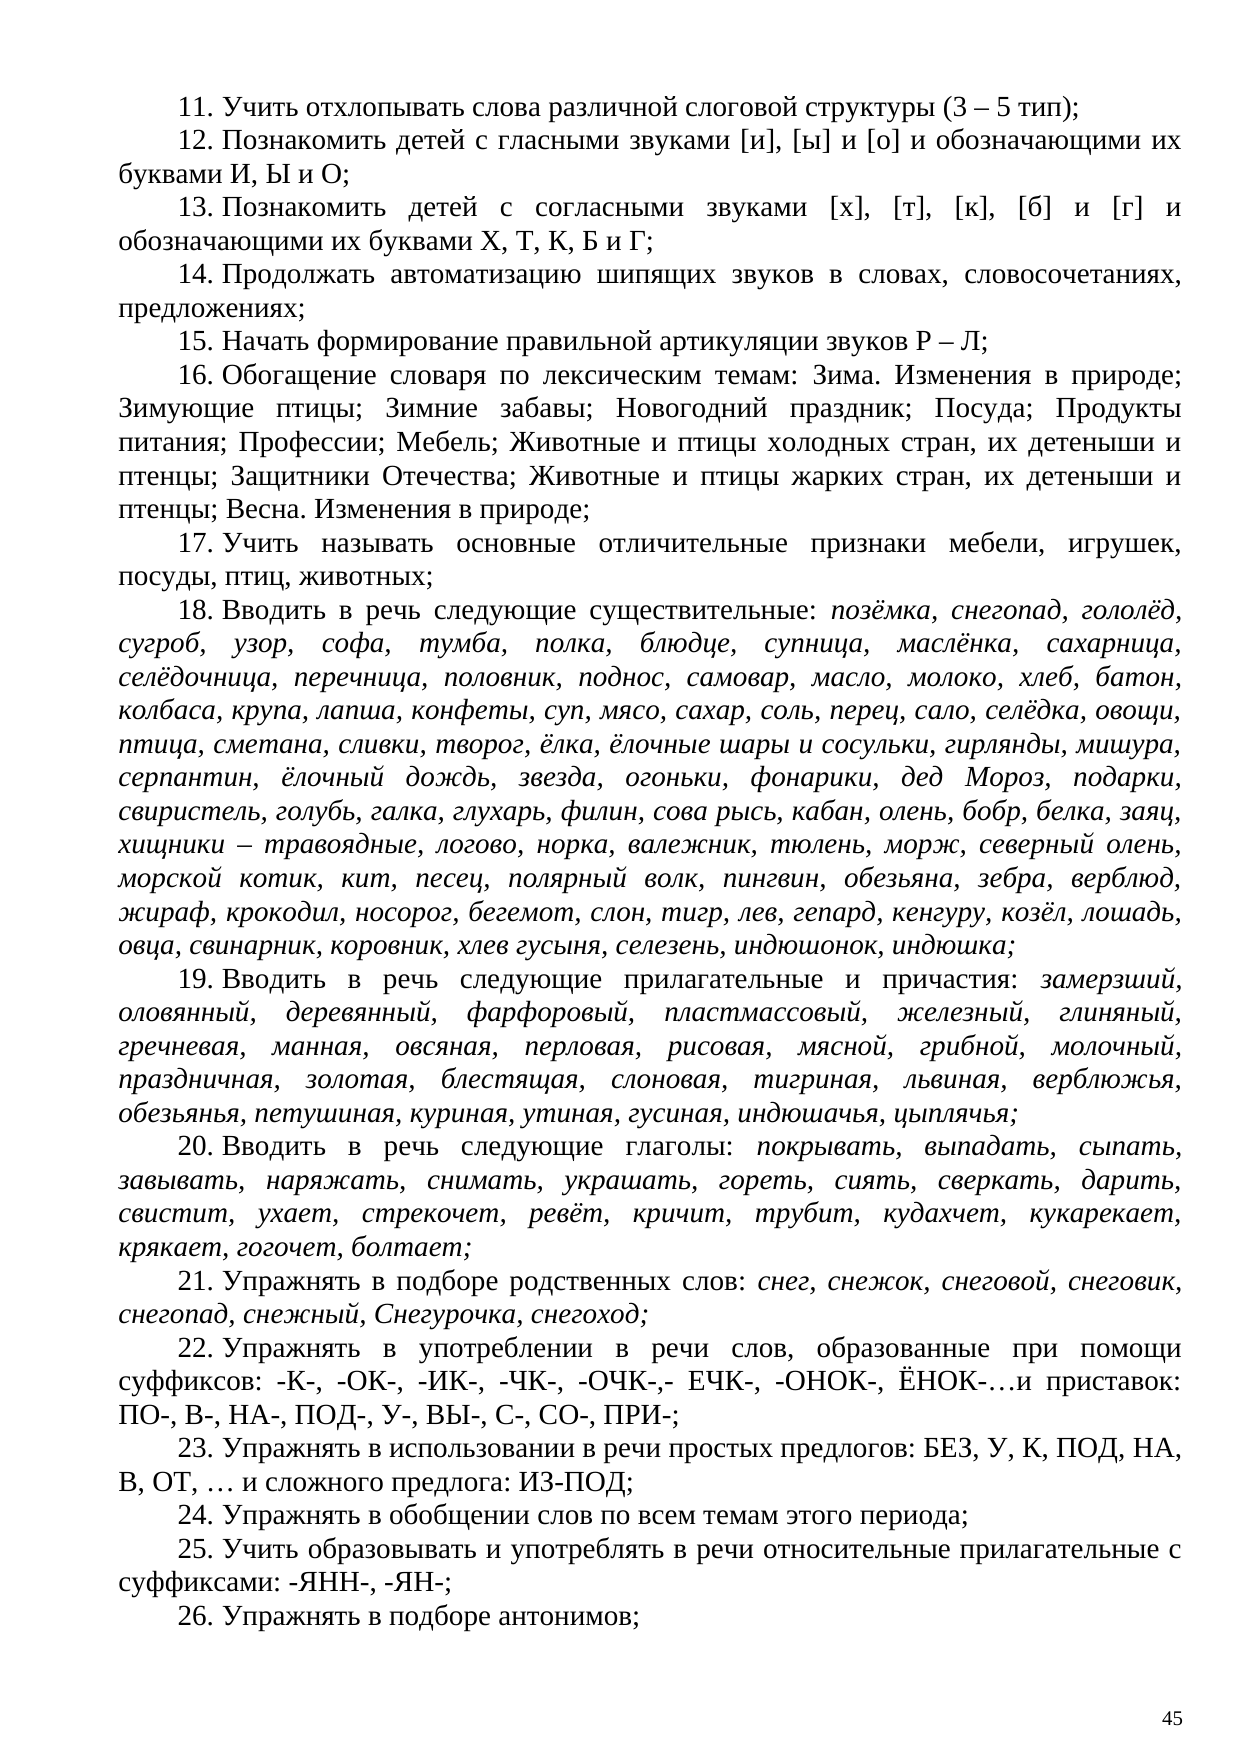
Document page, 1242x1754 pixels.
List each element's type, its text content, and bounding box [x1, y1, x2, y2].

list Упражнять в использовании в речи простых предлогов: БЕЗ, У, К, ПОД, НА, В, ОТ, … и сложного предлога: ИЗ-ПОД; [118, 1430, 1183, 1497]
list Упражнять в употреблении в речи слов, образованные при помощи суффиксов: -К-, -ОК-, -ИК-, -ЧК-, -ОЧК-,- ЕЧК-, -ОНОК-, ЁНОК-…и приставок: ПО-, В-, НА-, ПОД-, У-, ВЫ-, С-, СО-, ПРИ-; [118, 1330, 1183, 1430]
list Познакомить детей с согласными звуками [х], [т], [к], [б] и [г] и обозначающими их буквами Х, Т, К, Б и Г; [118, 189, 1183, 256]
list Начать формирование правильной артикуляции звуков Р – Л; [118, 323, 1183, 357]
list Продолжать автоматизацию шипящих звуков в словах, словосочетаниях, предложениях; [118, 256, 1183, 323]
list Вводить в речь следующие существительные: позёмка, снегопад, гололёд, сугроб, узор, софа, тумба, полка, блюдце, супница, маслёнка, сахарница, селёдочница, перечница, половник, поднос, самовар, масло, молоко, хлеб, батон, колбаса, крупа, лапша, конфеты, суп, мясо, сахар, соль, перец, сало, селёдка, овощи, птица, сметана, сливки, творог, ёлка, ёлочные шары и сосульки, гирлянды, мишура, серпантин, ёлочный дождь, звезда, огоньки, фонарики, дед Мороз, подарки, свиристель, голубь, галка, глухарь, филин, сова рысь, кабан, олень, бобр, белка, заяц, хищники – травоядные, логово, норка, валежник, тюлень, морж, северный олень, морской котик, кит, песец, полярный волк, пингвин, обезьяна, зебра, верблюд, жираф, крокодил, носорог, бегемот, слон, тигр, лев, гепард, кенгуру, козёл, лошадь, овца, свинарник, коровник, хлев гусыня, селезень, индюшонок, индюшка; [118, 592, 1183, 961]
list Учить образовывать и употреблять в речи относительные прилагательные с суффиксами: -ЯНН-, -ЯН-; [118, 1531, 1183, 1598]
list Учить называть основные отличительные признаки мебели, игрушек, посуды, птиц, животных; [118, 525, 1183, 592]
list Вводить в речь следующие прилагательные и причастия: замерзший, оловянный, деревянный, фарфоровый, пластмассовый, железный, глиняный, гречневая, манная, овсяная, перловая, рисовая, мясной, грибной, молочный, праздничная, золотая, блестящая, слоновая, тигриная, львиная, верблюжья, обезьянья, петушиная, куриная, утиная, гусиная, индюшачья, цыплячья; [118, 961, 1183, 1128]
list Упражнять в подборе родственных слов: снег, снежок, снеговой, снеговик, снегопад, снежный, Снегурочка, снегоход; [118, 1263, 1183, 1330]
list Познакомить детей с гласными звуками [и], [ы] и [о] и обозначающими их буквами И, Ы и О; [118, 122, 1183, 189]
list Упражнять в подборе антонимов; [118, 1598, 1183, 1632]
list Упражнять в обобщении слов по всем темам этого периода; [118, 1497, 1183, 1531]
list Учить отхлопывать слова различной слоговой структуры (3 – 5 тип); [118, 89, 1183, 122]
list Вводить в речь следующие глаголы: покрывать, выпадать, сыпать, завывать, наряжать, снимать, украшать, гореть, сиять, сверкать, дарить, свистит, ухает, стрекочет, ревёт, кричит, трубит, кудахчет, кукарекает, крякает, гогочет, болтает; [118, 1128, 1183, 1263]
list Обогащение словаря по лексическим темам: Зима. Изменения в природе; Зимующие птицы; Зимние забавы; Новогодний праздник; Посуда; Продукты питания; Профессии; Мебель; Животные и птицы холодных стран, их детеныши и птенцы; Защитники Отечества; Животные и птицы жарких стран, их детеныши и птенцы; Весна. Изменения в природе; [118, 357, 1183, 525]
